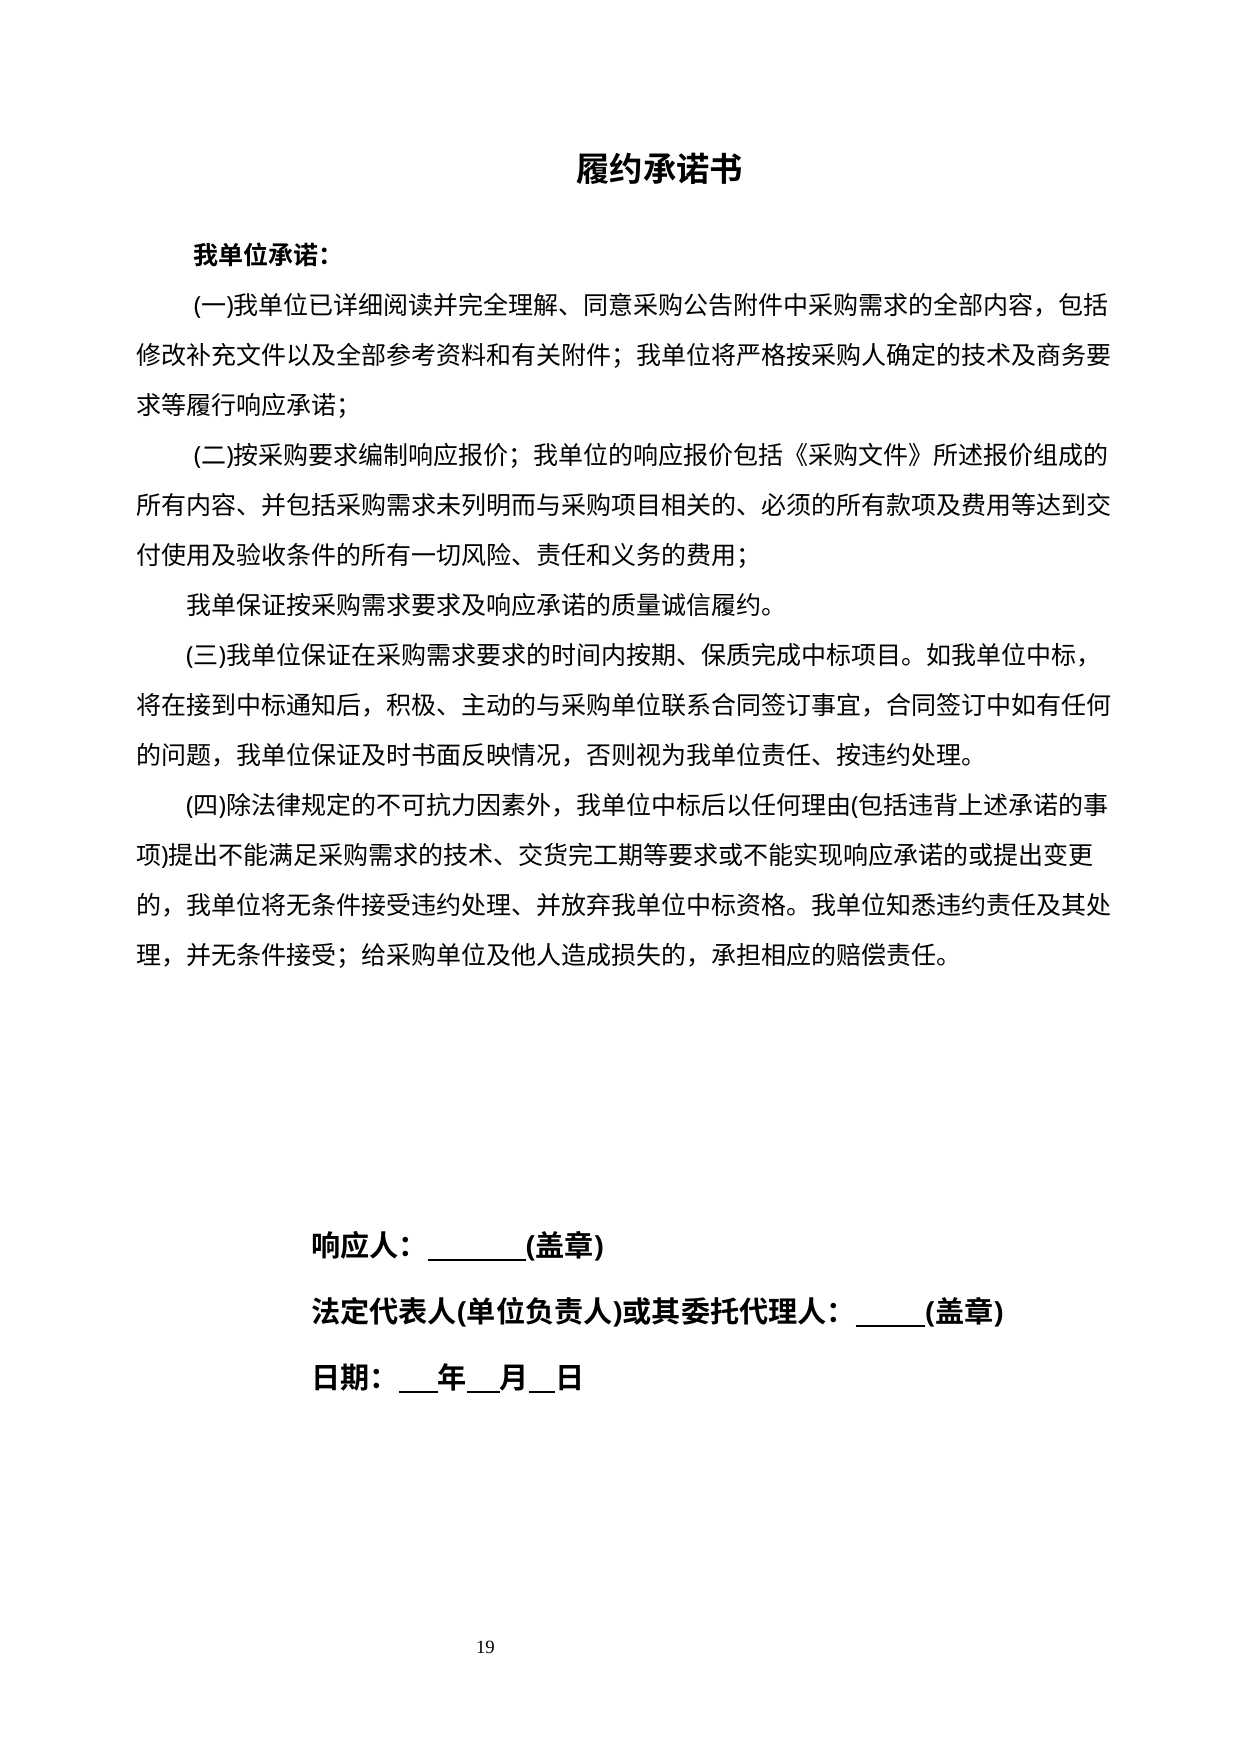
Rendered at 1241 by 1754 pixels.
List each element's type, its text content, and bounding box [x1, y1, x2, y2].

subtitle 履约承诺书 [136, 134, 1116, 200]
text 响应人： (盖章) [136, 1211, 1116, 1277]
text 日期： 年 月 日 [136, 1343, 1116, 1409]
text (二)按采购要求编制响应报价；我单位的响应报价包括《采购文件》所述报价组成的所有内容、并包括采购需求未列明而与采购项目相关的、必须的所有款项及费用等达到交付使用及验收条件的所有一切风险、责任和义务的费用； [136, 424, 1116, 574]
text (三)我单位保证在采购需求要求的时间内按期、保质完成中标项目。如我单位中标，将在接到中标通知后，积极、主动的与采购单位联系合同签订事宜，合同签订中如有任何的问题，我单位保证及时书面反映情况，否则视为我单位责任、按违约处理。 [136, 624, 1116, 774]
text 法定代表人(单位负责人)或其委托代理人： (盖章) [136, 1277, 1116, 1343]
text 我单保证按采购需求要求及响应承诺的质量诚信履约。 [136, 574, 1116, 624]
text (一)我单位已详细阅读并完全理解、同意采购公告附件中采购需求的全部内容，包括修改补充文件以及全部参考资料和有关附件；我单位将严格按采购人确定的技术及商务要求等履行响应承诺； [136, 274, 1116, 424]
text (四)除法律规定的不可抗力因素外，我单位中标后以任何理由(包括违背上述承诺的事项)提出不能满足采购需求的技术、交货完工期等要求或不能实现响应承诺的或提出变更的，我单位将无条件接受违约处理、并放弃我单位中标资格。我单位知悉违约责任及其处理，并无条件接受；给采购单位及他人造成损失的，承担相应的赔偿责任。 [136, 774, 1116, 974]
text 我单位承诺： [136, 224, 1110, 274]
